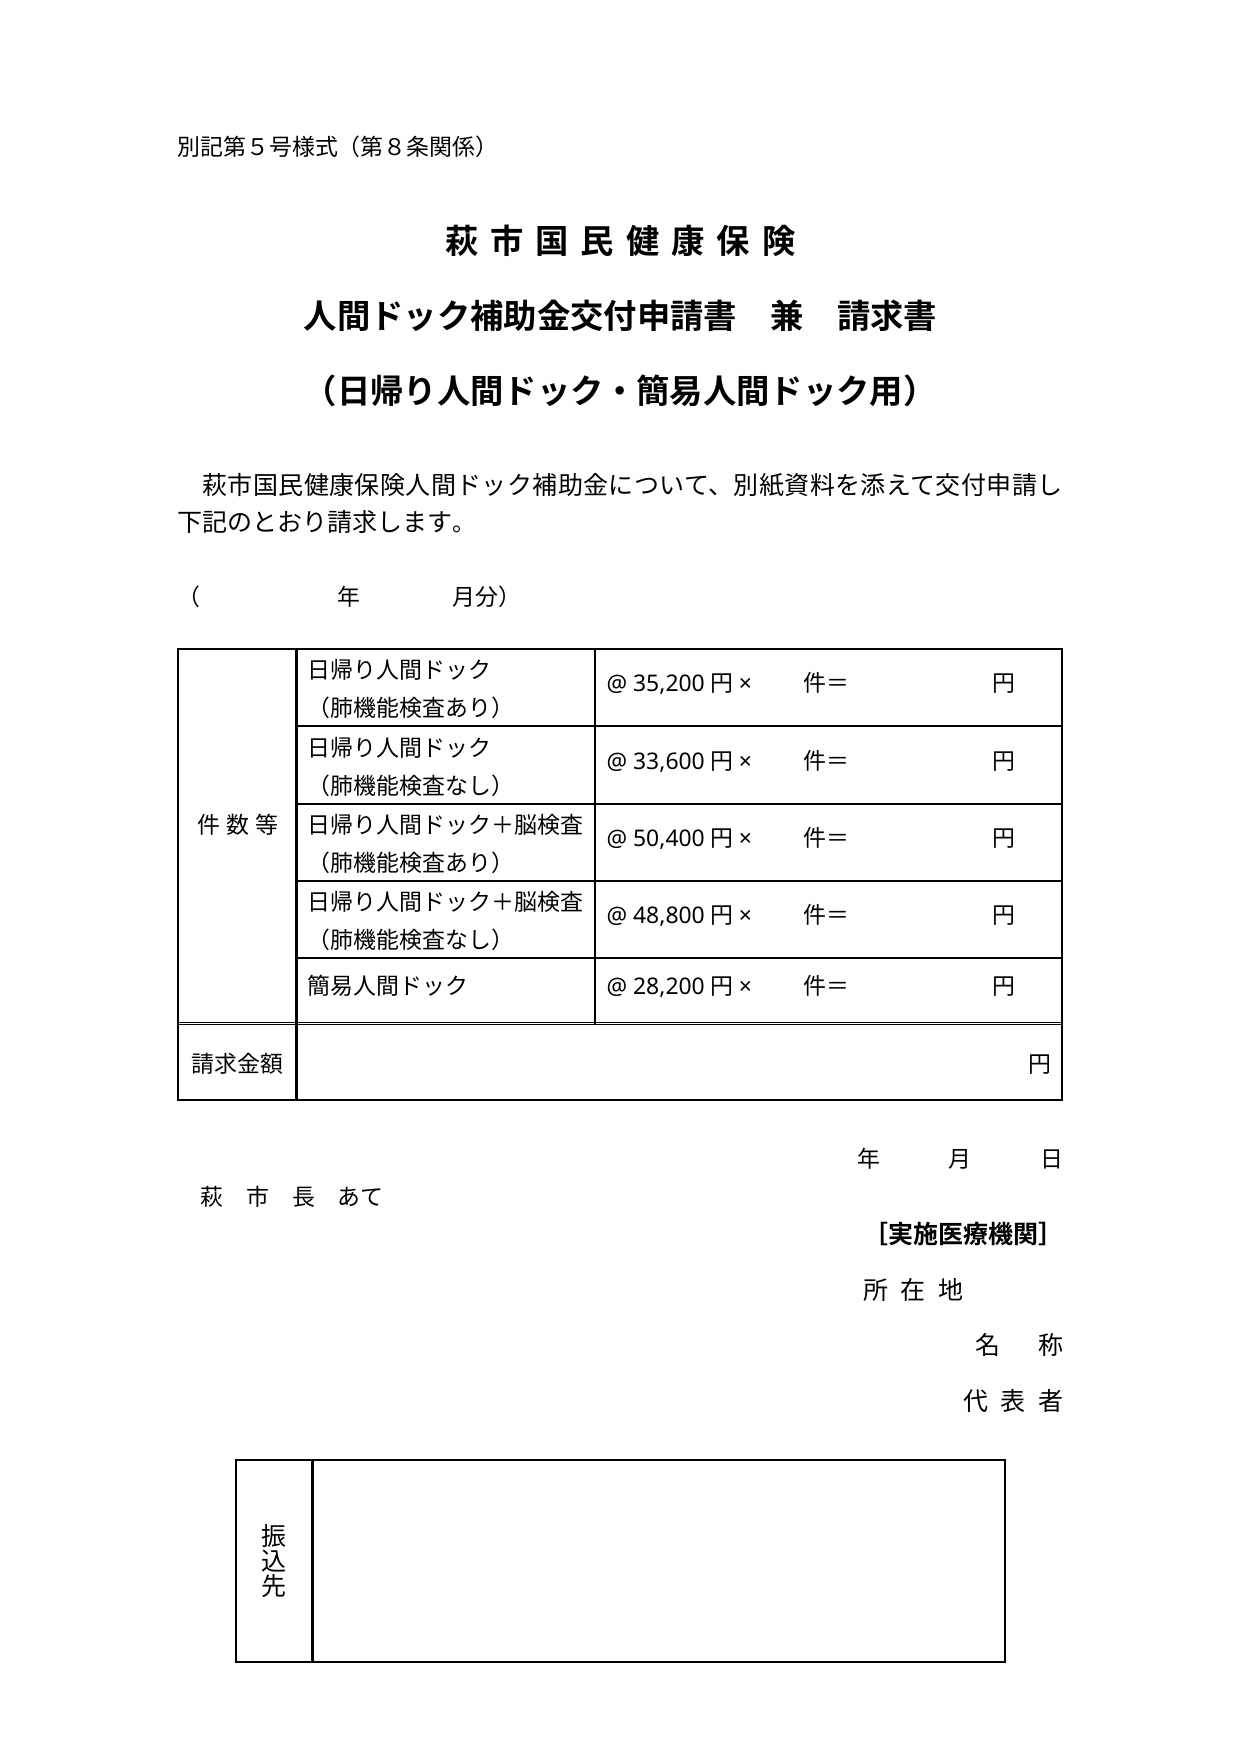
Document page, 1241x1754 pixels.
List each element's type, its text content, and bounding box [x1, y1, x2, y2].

table_cell 日帰り人間ドック （肺機能検査なし） [298, 727, 594, 803]
text 年 月 日 [177, 1139, 1063, 1176]
table_cell 日帰り人間ドック＋脳検査 （肺機能検査なし） [298, 882, 594, 957]
text 名称 [177, 1325, 1063, 1363]
text 萩 市 長 あて [177, 1176, 1063, 1214]
text 別記第５号様式（第８条関係） [177, 127, 1063, 164]
text 所在地 [177, 1269, 963, 1307]
table_cell 簡易人間ドック [298, 959, 594, 1022]
table_cell 円 [298, 1025, 1061, 1099]
table_header 日帰り人間ドック （肺機能検査あり） [298, 650, 594, 725]
text （ 年 月分） [177, 577, 1063, 614]
table_header 振込先 [237, 1461, 311, 1661]
table_header 件数等 [179, 650, 295, 1022]
table_header @ 35,200 円 × 件＝ 円 [596, 650, 1061, 725]
table_header [314, 1461, 1004, 1661]
table_cell @ 48,800 円 × 件＝ 円 [596, 882, 1061, 957]
table_cell @ 28,200 円 × 件＝ 円 [596, 959, 1061, 1022]
text 代表者 [177, 1381, 1063, 1418]
text 萩市国民健康保険人間ドック補助金について、別紙資料を添えて交付申請し、下記のとおり請求します。 [177, 464, 1063, 539]
text ［実施医療機関］ [177, 1214, 1063, 1251]
table_cell @ 50,400 円 × 件＝ 円 [596, 805, 1061, 880]
text 萩市国民健康保険 [177, 202, 1063, 277]
table_cell @ 33,600 円 × 件＝ 円 [596, 727, 1061, 803]
table_cell 請求金額 [179, 1025, 295, 1099]
text 人間ドック補助金交付申請書 兼 請求書 （日帰り人間ドック・簡易人間ドック用） [177, 277, 1063, 427]
table_cell 日帰り人間ドック＋脳検査 （肺機能検査あり） [298, 805, 594, 880]
